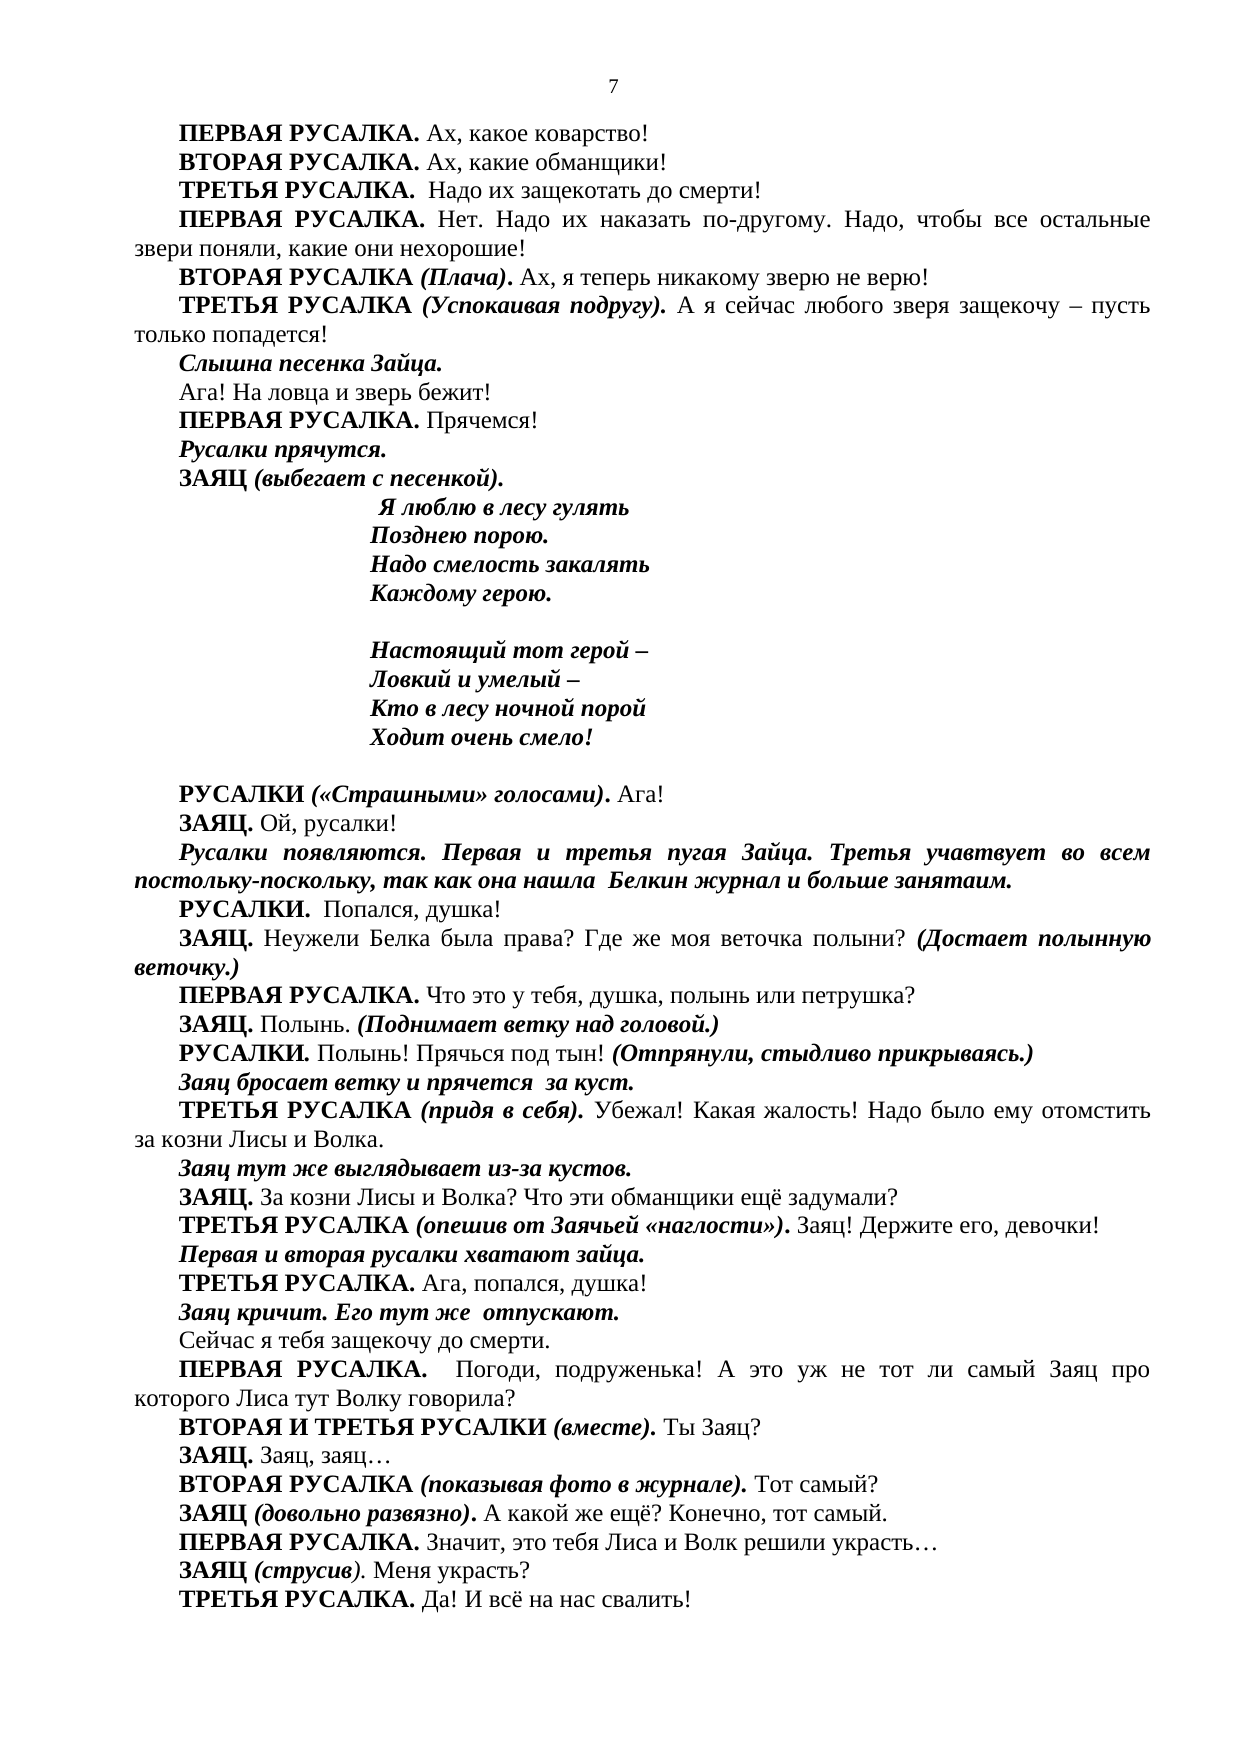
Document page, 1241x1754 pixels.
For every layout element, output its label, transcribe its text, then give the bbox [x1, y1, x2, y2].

text Ага! На ловца и зверь бежит! [134, 377, 1152, 406]
text Заяц кричит. Его тут же отпускают. [134, 1297, 1152, 1326]
text Слышна песенка Зайца. [134, 348, 1152, 377]
text ЗАЯЦ. Полынь. (Поднимает ветку над головой.) [134, 1009, 1152, 1038]
text ЗАЯЦ (довольно развязно). А какой же ещё? Конечно, тот самый. [134, 1498, 1152, 1527]
text Позднею порою. [134, 521, 1152, 549]
text Каждому герою. [134, 578, 1152, 607]
text Русалки появляются. Первая и третья пугая Зайца. Третья учавтвует во всем постольку-поскольку, так как она нашла Белкин журнал и больше занятаим. [134, 837, 1152, 894]
text РУСАЛКИ. Полынь! Прячься под тын! (Отпрянули, стыдливо прикрываясь.) [134, 1038, 1152, 1067]
text Заяц бросает ветку и прячется за куст. [134, 1067, 1152, 1096]
text РУСАЛКИ («Страшными» голосами). Ага! [134, 779, 1152, 808]
text ВТОРАЯ И ТРЕТЬЯ РУСАЛКИ (вместе). Ты Заяц? [134, 1412, 1152, 1441]
text Ходит очень смело! [134, 722, 1152, 751]
text ВТОРАЯ РУСАЛКА. Ах, какие обманщики! [134, 147, 1152, 176]
text ПЕРВАЯ РУСАЛКА. Нет. Надо их наказать по-другому. Надо, чтобы все остальные звери поняли, какие они нехорошие! [134, 204, 1152, 262]
text ВТОРАЯ РУСАЛКА (показывая фото в журнале). Тот самый? [134, 1469, 1152, 1498]
text Кто в лесу ночной порой [134, 693, 1152, 722]
text ПЕРВАЯ РУСАЛКА. Значит, это тебя Лиса и Волк решили украсть… [134, 1527, 1152, 1556]
text Ловкий и умелый – [134, 664, 1152, 693]
text ТРЕТЬЯ РУСАЛКА. Ага, попался, душка! [134, 1268, 1152, 1297]
text ТРЕТЬЯ РУСАЛКА (Успокаивая подругу). А я сейчас любого зверя защекочу – пусть только попадется! [134, 291, 1152, 348]
text ЗАЯЦ. Заяц, заяц… [134, 1441, 1152, 1469]
text ТРЕТЬЯ РУСАЛКА (опешив от Заячьей «наглости»). Заяц! Держите его, девочки! [134, 1211, 1152, 1239]
text Первая и вторая русалки хватают зайца. [134, 1239, 1152, 1268]
text РУСАЛКИ. Попался, душка! [134, 894, 1152, 923]
text ТРЕТЬЯ РУСАЛКА. Надо их защекотать до смерти! [134, 176, 1152, 204]
text ЗАЯЦ (струсив). Меня украсть? [134, 1556, 1152, 1584]
text Заяц тут же выглядывает из-за кустов. [134, 1153, 1152, 1182]
text ПЕРВАЯ РУСАЛКА. Что это у тебя, душка, полынь или петрушка? [134, 981, 1152, 1009]
text ПЕРВАЯ РУСАЛКА. Прячемся! [134, 406, 1152, 434]
text Русалки прячутся. [134, 434, 1152, 463]
text ЗАЯЦ. Неужели Белка была права? Где же моя веточка полыни? (Достает полынную веточку.) [134, 923, 1152, 981]
text ВТОРАЯ РУСАЛКА (Плача). Ах, я теперь никакому зверю не верю! [134, 262, 1152, 291]
text Настоящий тот герой – [134, 636, 1152, 664]
text ПЕРВАЯ РУСАЛКА. Ах, какое коварство! [134, 118, 1152, 147]
text ЗАЯЦ. За козни Лисы и Волка? Что эти обманщики ещё задумали? [134, 1182, 1152, 1211]
text ПЕРВАЯ РУСАЛКА. Погоди, подруженька! А это уж не тот ли самый Заяц про которого Лиса тут Волку говорила? [134, 1354, 1152, 1412]
text ЗАЯЦ. Ой, русалки! [134, 808, 1152, 837]
text Надо смелость закалять [134, 549, 1152, 578]
text ТРЕТЬЯ РУСАЛКА (придя в себя). Убежал! Какая жалость! Надо было ему отомстить за козни Лисы и Волка. [134, 1096, 1152, 1153]
text ТРЕТЬЯ РУСАЛКА. Да! И всё на нас свалить! [134, 1584, 1152, 1613]
text Сейчас я тебя защекочу до смерти. [134, 1326, 1152, 1354]
text ЗАЯЦ (выбегает с песенкой). [134, 463, 1152, 492]
text Я люблю в лесу гулять [134, 492, 1152, 521]
